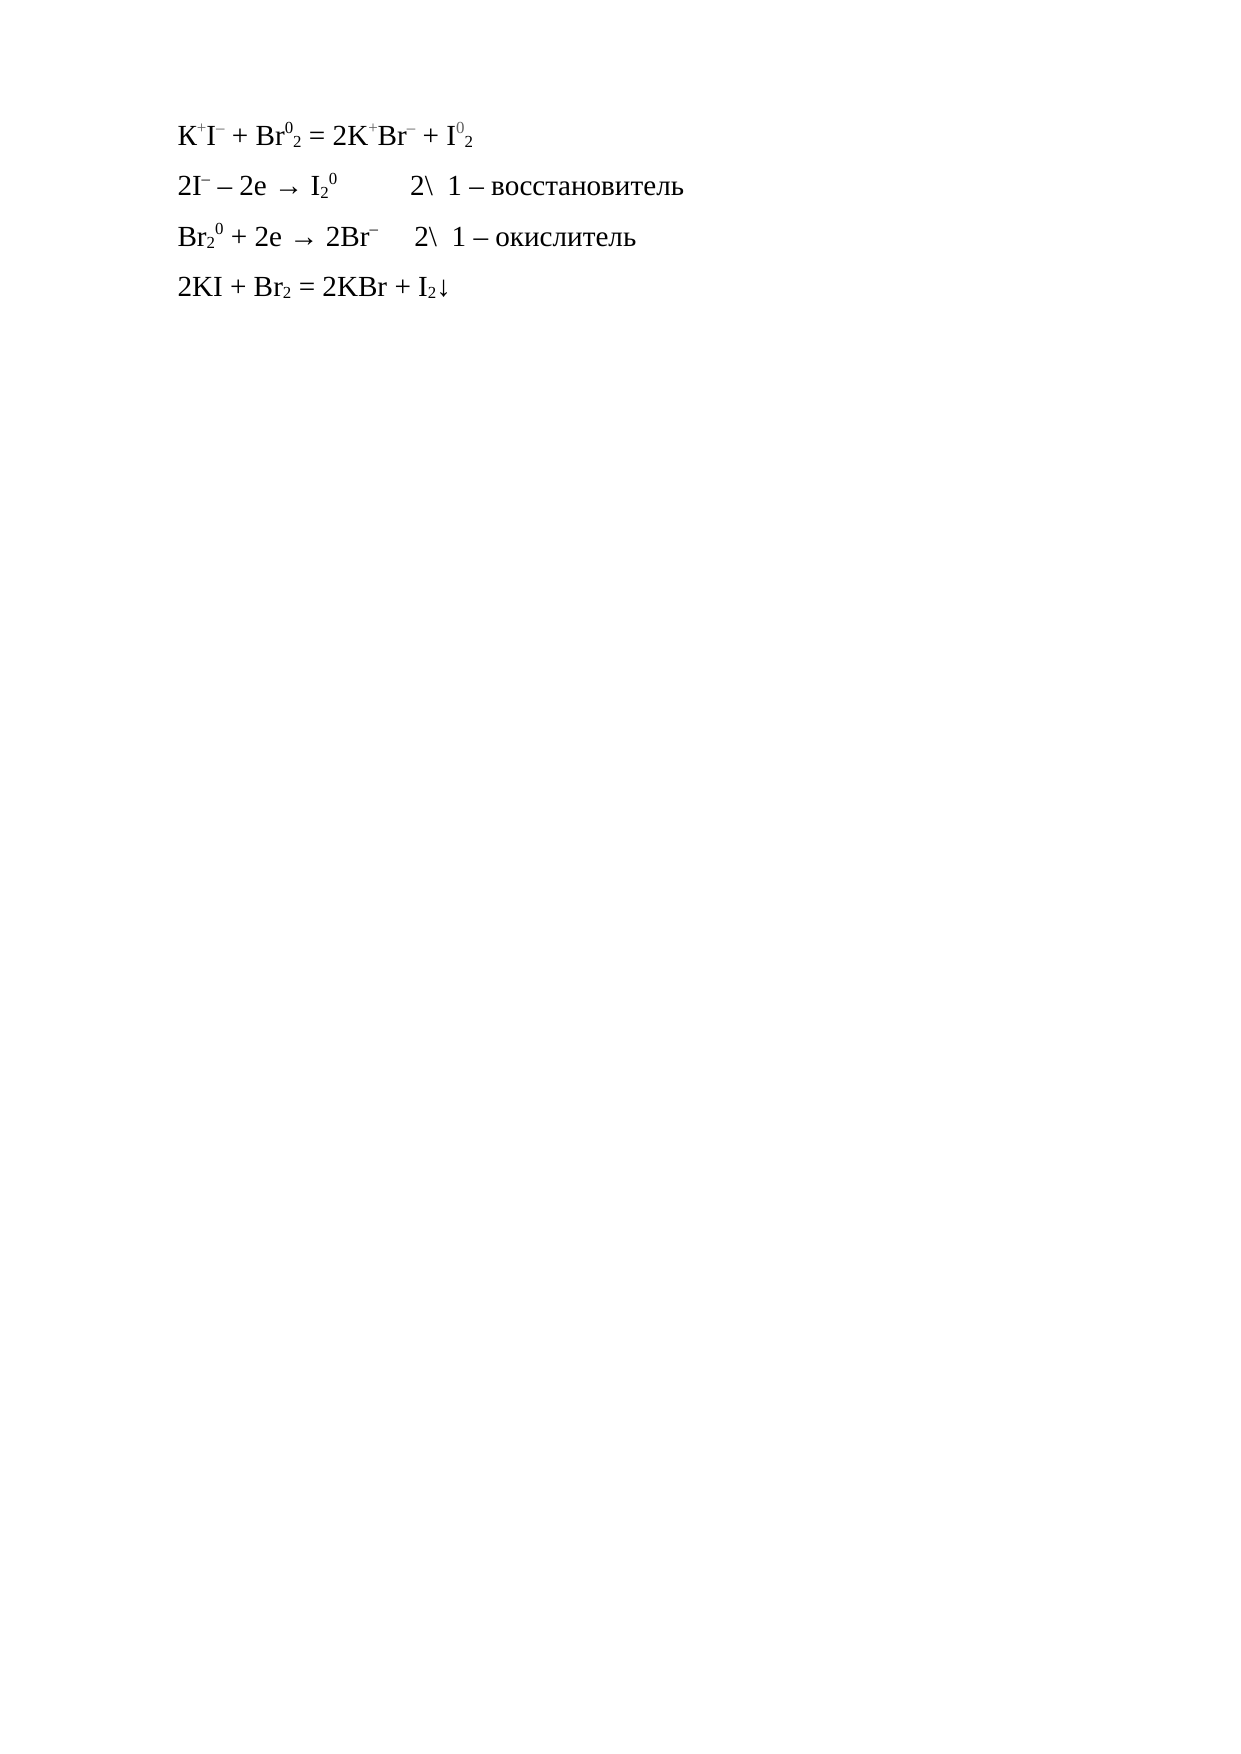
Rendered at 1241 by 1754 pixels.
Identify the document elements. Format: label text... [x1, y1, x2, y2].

text 2KI + Br2 = 2KBr + I2↓ [177, 269, 1152, 303]
text К+I– + Вr02 = 2K+Br– + I02 [177, 118, 1152, 152]
text 2I– – 2e → I20 2\ 1 – восстановитель Br20 + 2e → 2Br– 2\ 1 – окислитель [177, 168, 1152, 252]
